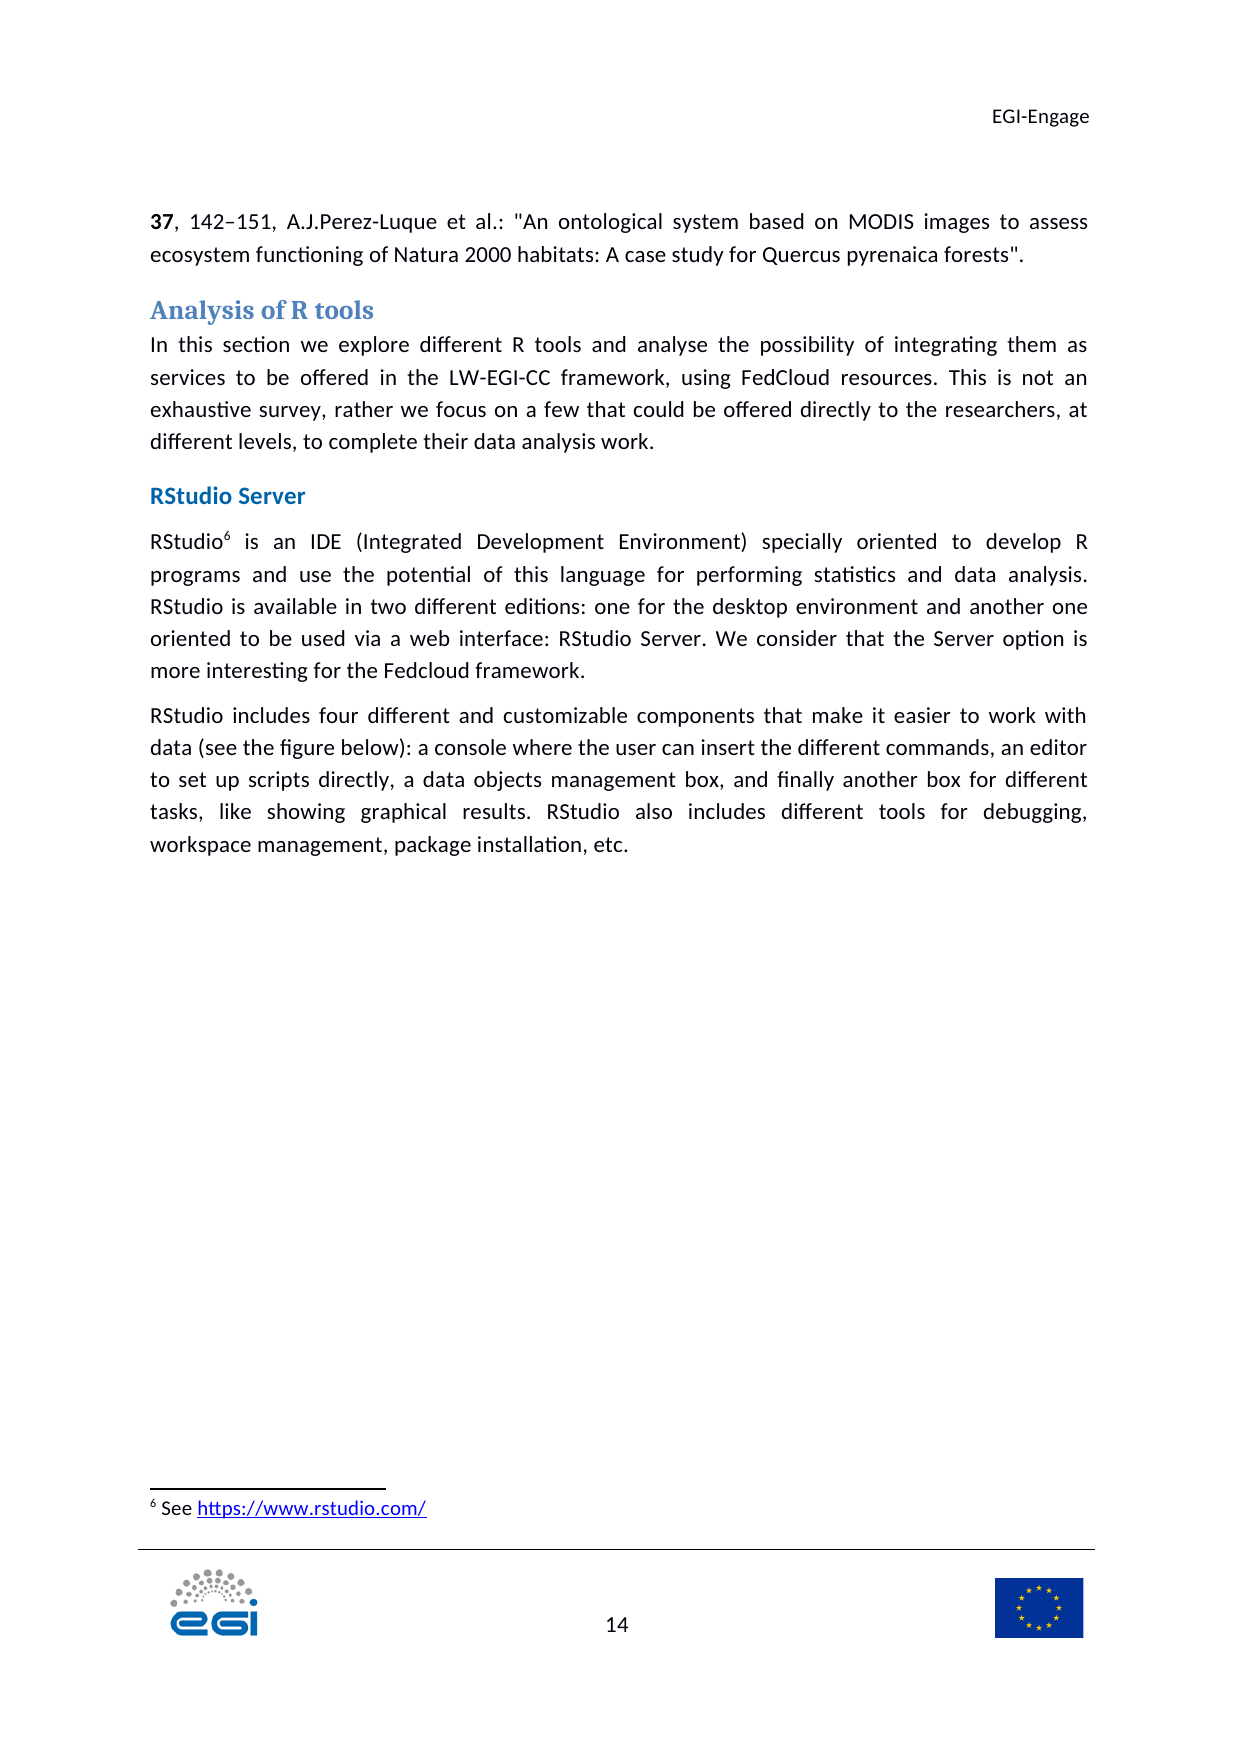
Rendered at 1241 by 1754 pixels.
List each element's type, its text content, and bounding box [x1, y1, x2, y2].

text RStudio includes four different and customizable components that make it easier to work with data (see the figure below): a console where the user can insert the different commands, an editor to set up scripts directly, a data objects management box, and finally another box for different tasks, like showing graphical results. RStudio also includes different tools for debugging, workspace management, package installation, etc. [150, 701, 1090, 858]
text RStudio is an IDE (Integrated Development Environment) specially oriented to develop R programs and use the potential of this language for performing statistics and data analysis. RStudio is available in two different editions: one for the desktop environment and another one oriented to be used via a web interface: RStudio Server. We consider that the Server option is more interesting for the Fedcloud framework. [150, 527, 1090, 684]
picture [150, 1567, 276, 1638]
picture [995, 1578, 1084, 1638]
text In this section we explore different R tools and analyse the possibility of integrating them as services to be offered in the LW-EGI-CC framework, using FedCloud resources. This is not an exhaustive survey, rather we focus on a few that could be offered directly to the researchers, at different levels, to complete their data analysis work. [150, 330, 1090, 455]
subtitle Analysis of R tools [150, 295, 1090, 326]
text RStudio Server [150, 480, 1090, 511]
